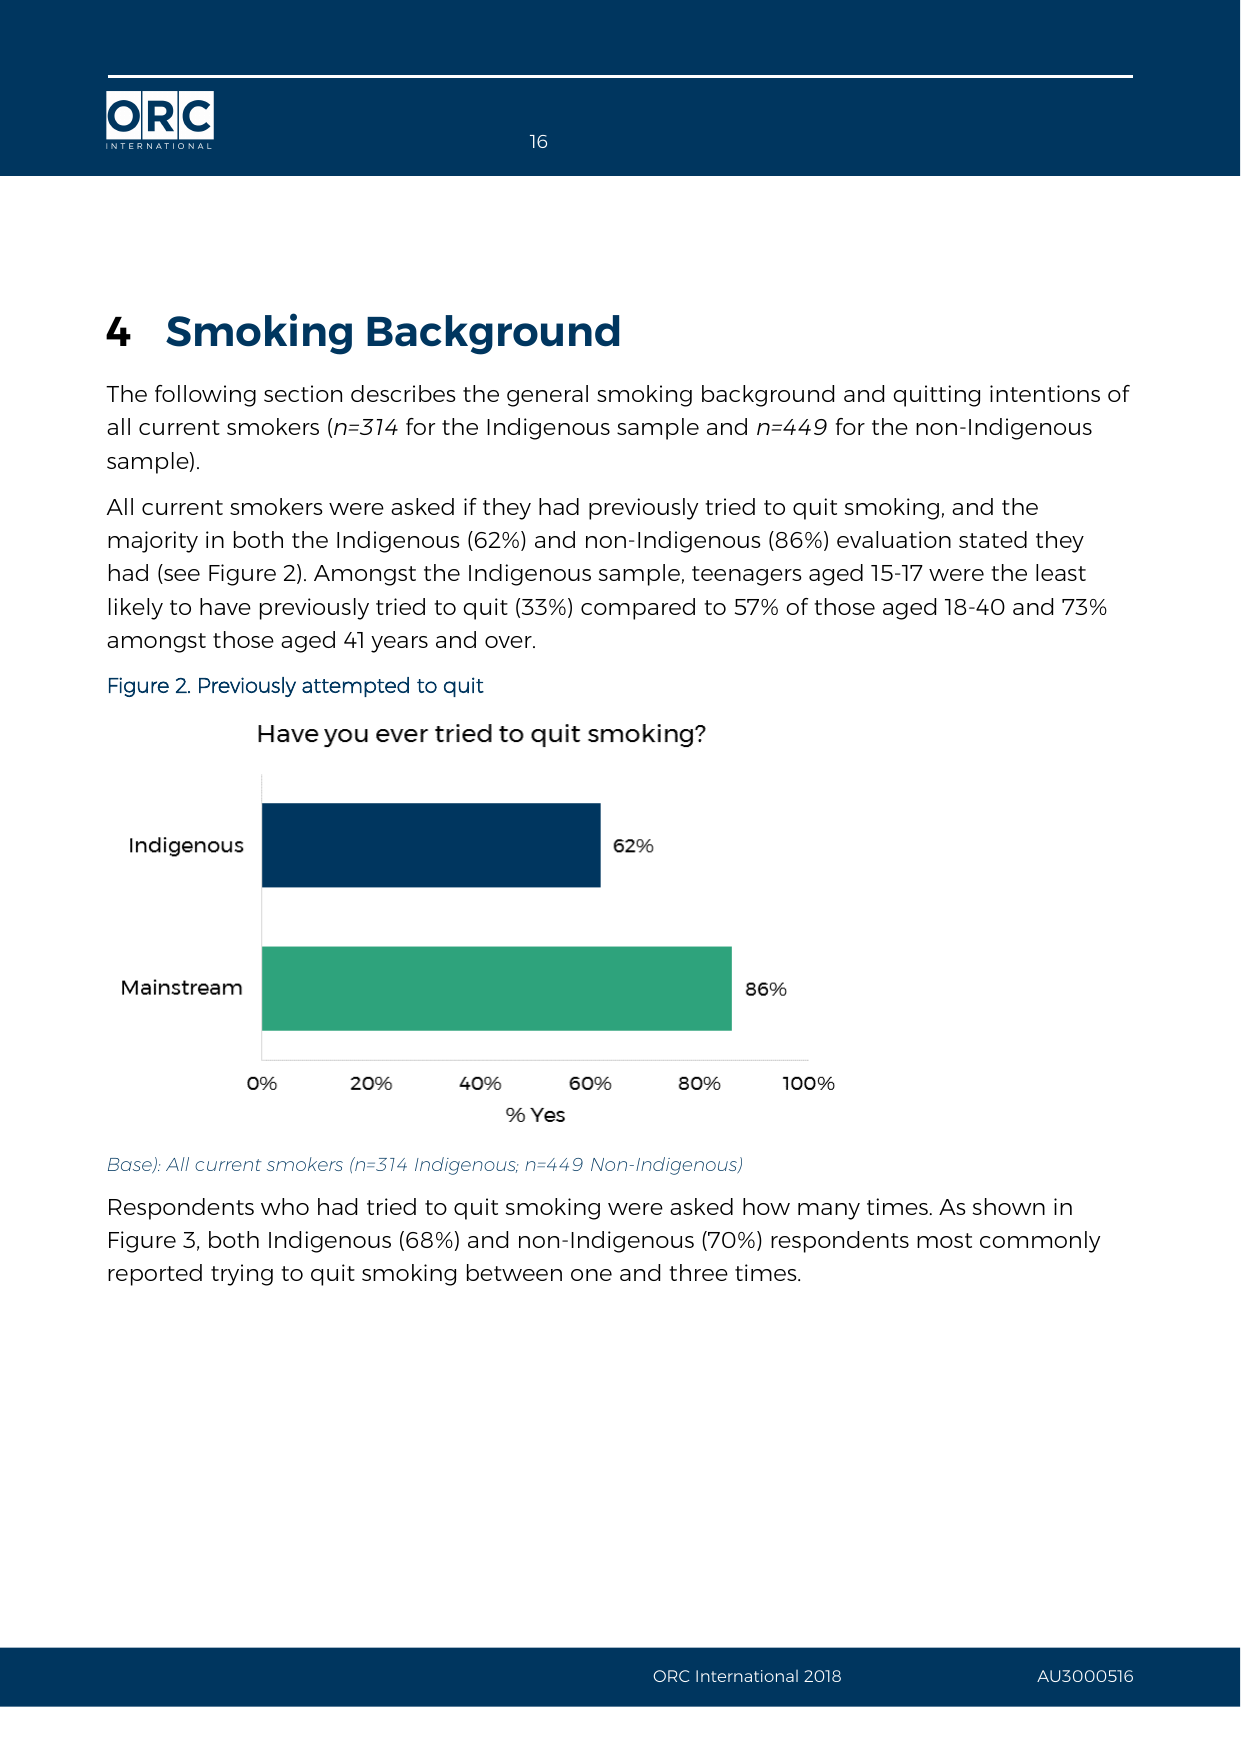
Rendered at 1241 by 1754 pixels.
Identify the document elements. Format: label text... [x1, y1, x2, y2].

picture [106, 89, 214, 149]
text Base): All current smokers (n=314 Indigenous; n=449 Non-Indigenous) [106, 1153, 1134, 1176]
picture [106, 702, 857, 1153]
text Respondents who had tried to quit smoking were asked how many times. As shown in Figure 3, both Indigenous (68%) and non-Indigenous (70%) respondents most commonly reported trying to quit smoking between one and three times. [106, 1193, 1134, 1287]
subtitle Smoking Background [106, 307, 1134, 357]
text The following section describes the general smoking background and quitting intentions of all current smokers (n=314 for the Indigenous sample and n=449 for the non-Indigenous sample). [106, 380, 1134, 475]
text All current smokers were asked if they had previously tried to quit smoking, and the majority in both the Indigenous (62%) and non-Indigenous (86%) evaluation stated they had (see Figure 2). Amongst the Indigenous sample, teenagers aged 15-17 were the least likely to have previously tried to quit (33%) compared to 57% of those aged 18-40 and 73% amongst those aged 41 years and over. [106, 493, 1134, 654]
